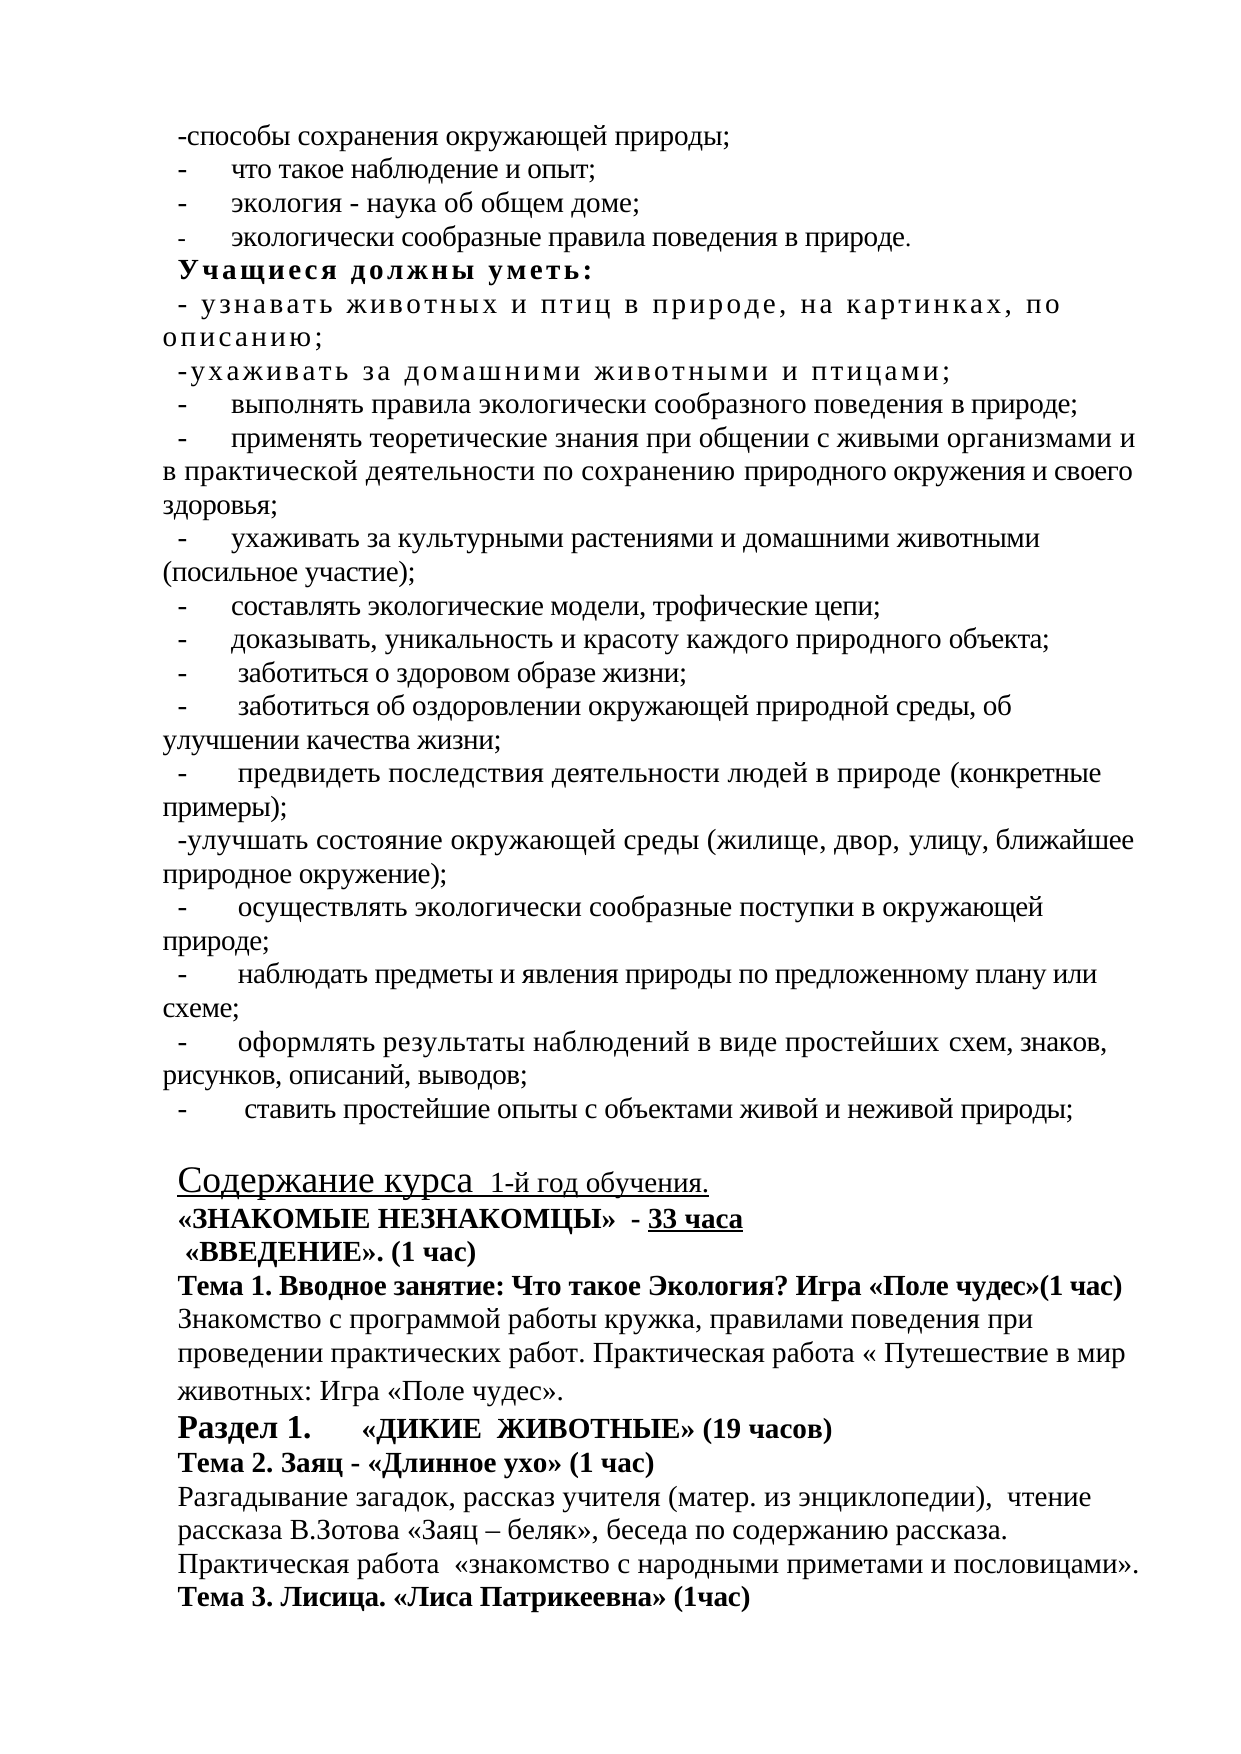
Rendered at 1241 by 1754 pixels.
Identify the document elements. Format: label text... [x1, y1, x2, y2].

list что такое наблюдение и опыт; [162, 152, 1152, 185]
text Содержание курса 1-й год обучения. [177, 1158, 1152, 1201]
text -улучшать состояние окружающей среды (жилище, двор, улицу, ближайшее природное окружение); [162, 822, 1145, 889]
list осуществлять экологически сообразные поступки в окружающей природе; [162, 889, 1152, 957]
list предвидеть последствия деятельности людей в природе (конкретные примеры); [162, 755, 1152, 822]
list экология - наука об общем доме; [162, 185, 1152, 219]
list заботиться о здоровом образе жизни; [162, 655, 1152, 688]
text «ЗНАКОМЫЕ НЕЗНАКОМЦЫ» - 33 часа [177, 1201, 1152, 1234]
text Тема 1. Вводное занятие: Что такое Экология? Игра «Поле чудес»(1 час) [177, 1268, 1152, 1302]
text «ВВЕДЕНИЕ». (1 час) [177, 1234, 1152, 1268]
list доказывать, уникальность и красоту каждого природного объекта; [162, 621, 1152, 655]
text Раздел 1. «ДИКИЕ ЖИВОТНЫЕ» (19 часов) [177, 1407, 1152, 1445]
text - узнавать животных и птиц в природе, на картинках, по описанию; [162, 286, 1152, 353]
text Знакомство с программой работы кружка, правилами поведения при проведении практических работ. Практическая работа « Путешествие в мир животных: Игра «Поле чудес». [177, 1302, 1152, 1407]
list ухаживать за культурными растениями и домашними животными (посильное участие); [162, 521, 1152, 588]
text Тема 2. Заяц - «Длинное ухо» (1 час) [177, 1445, 1152, 1479]
list ставить простейшие опыты с объектами живой и неживой природы; [162, 1091, 1152, 1124]
text Тема 3. Лисица. «Лиса Патрикеевна» (1час) [177, 1579, 1152, 1613]
list экологически сообразные правила поведения в природе. [162, 219, 1152, 252]
text Учащиеся должны уметь: [162, 252, 1152, 286]
list оформлять результаты наблюдений в виде простейших схем, знаков, рисунков, описаний, выводов; [162, 1024, 1152, 1091]
list выполнять правила экологически сообразного поведения в природе; [162, 386, 1152, 420]
text -ухаживать за домашними животными и птицами; [162, 353, 1152, 386]
list наблюдать предметы и явления природы по предложенному плану или схеме; [162, 957, 1152, 1024]
text -способы сохранения окружающей природы; [162, 118, 1152, 152]
list составлять экологические модели, трофические цепи; [162, 588, 1152, 621]
list применять теоретические знания при общении с живыми организмами и в практической деятельности по сохранению природного окружения и своего здоровья; [162, 420, 1152, 521]
text Разгадывание загадок, рассказ учителя (матер. из энциклопедии), чтение рассказа В.Зотова «Заяц – беляк», беседа по содержанию рассказа. Практическая работа «знакомство с народными приметами и пословицами». [177, 1479, 1152, 1579]
list заботиться об оздоровлении окружающей природной среды, об улучшении качества жизни; [162, 688, 1152, 755]
